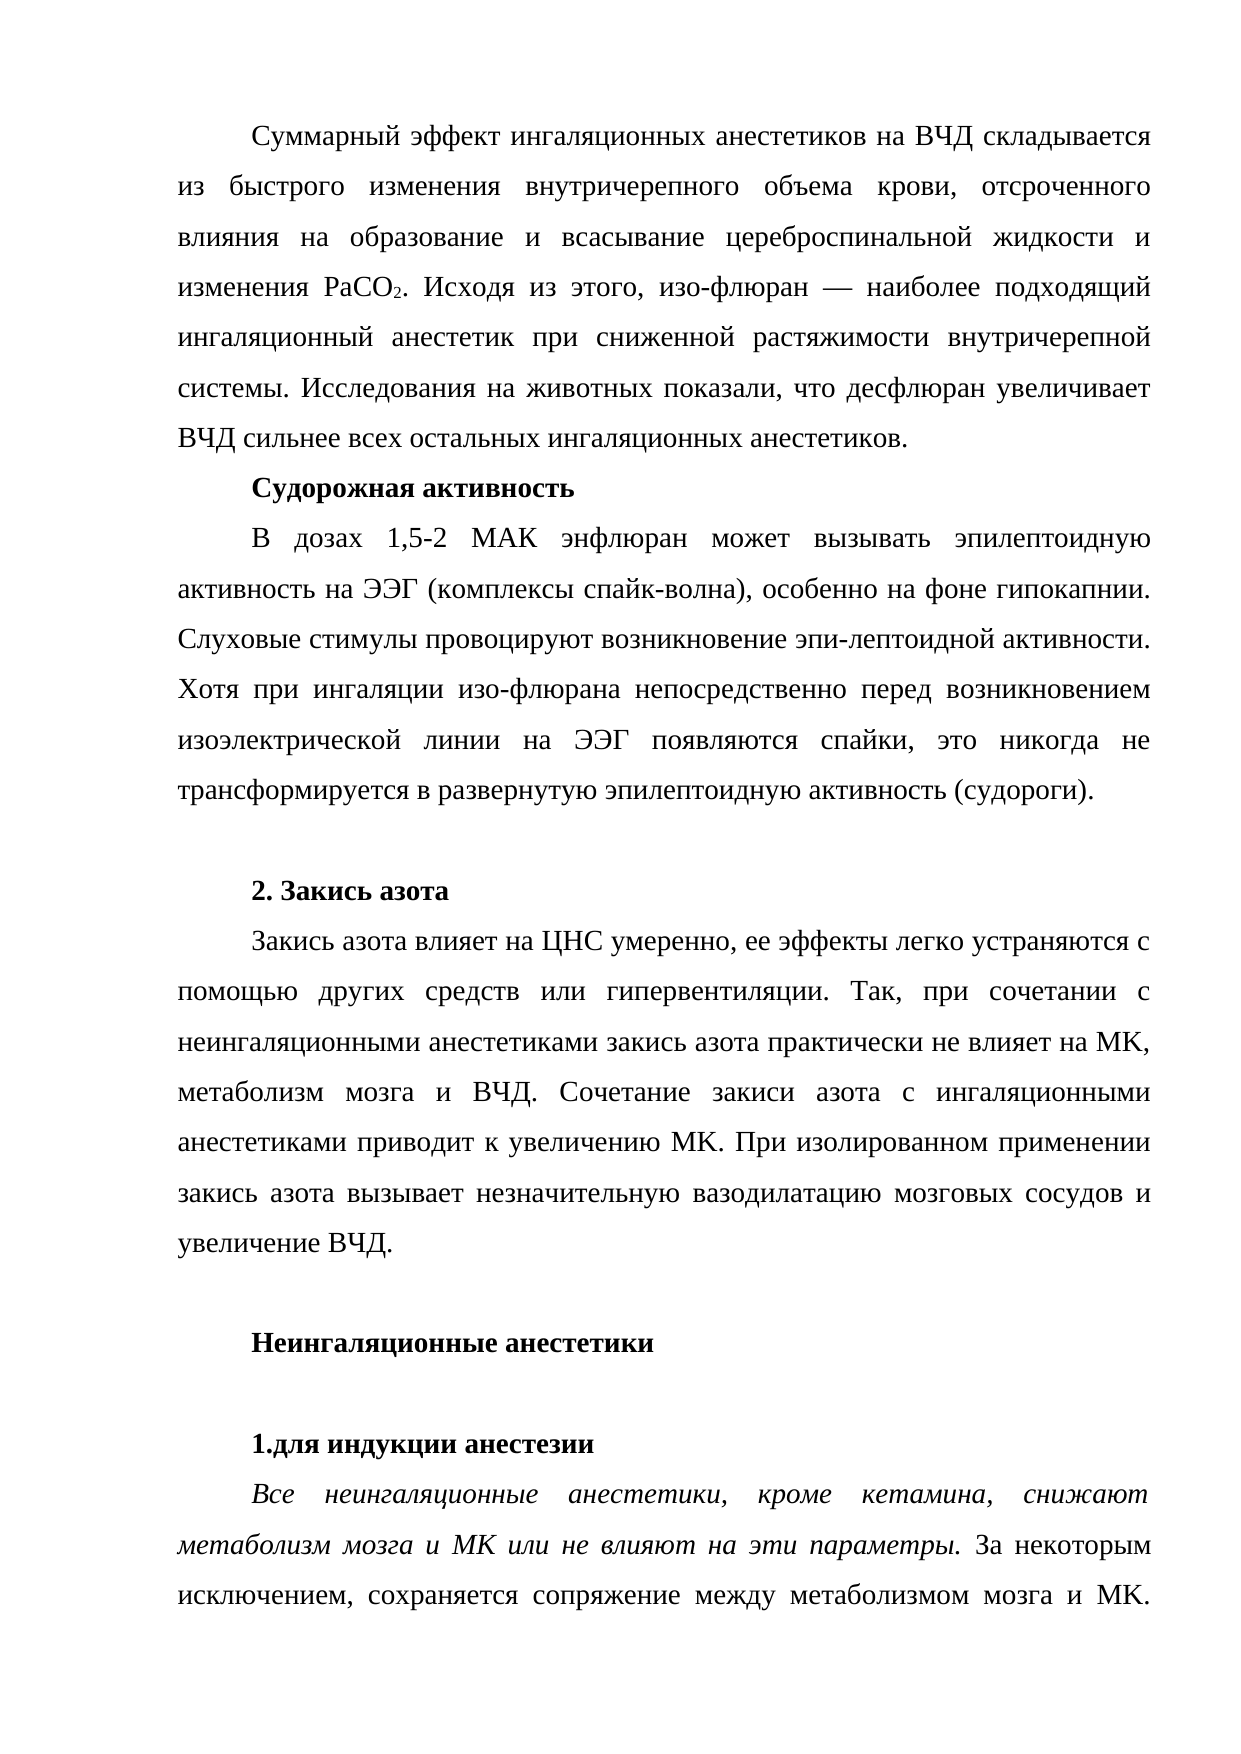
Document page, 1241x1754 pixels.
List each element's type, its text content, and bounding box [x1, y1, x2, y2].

text Суммарный эффект ингаляционных анестетиков на ВЧД складывается из быстрого изменения внутричерепного объема крови, отсроченного влияния на образование и всасывание цереброспинальной жидкости и изменения PaCO2. Исходя из этого, изо-флюран — наиболее подходящий ингаляционный анестетик при сниженной растяжимости внутричерепной системы. Исследования на животных показали, что десфлюран увеличивает ВЧД сильнее всех остальных ингаляционных анестетиков. [177, 118, 1152, 453]
text Неингаляционные анестетики [177, 1326, 1152, 1359]
text Судорожная активность [177, 470, 1152, 504]
text Закись азота влияет на ЦНС умеренно, ее эффекты легко устраняются с помощью других средств или гипервентиляции. Так, при сочетании с неингаляционными анестетиками закись азота практически не влияет на MK, метаболизм мозга и ВЧД. Сочетание закиси азота с ингаляционными анестетиками приводит к увеличению MK. При изолированном применении закись азота вызывает незначительную вазодилатацию мозговых сосудов и увеличение ВЧД. [177, 923, 1152, 1258]
text В дозах 1,5-2 МАК энфлюран может вызывать эпилептоидную активность на ЭЭГ (комплексы спайк-волна), особенно на фоне гипокапнии. Слуховые стимулы провоцируют возникновение эпи-лептоидной активности. Хотя при ингаляции изо-флюрана непосредственно перед возникновением изоэлектрической линии на ЭЭГ появляются спайки, это никогда не трансформируется в развернутую эпилептоидную активность (судороги). [177, 521, 1152, 806]
text 1.для индукции анестезии [177, 1426, 1152, 1460]
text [177, 1477, 1152, 1611]
text 2. Закись азота [177, 873, 1152, 906]
